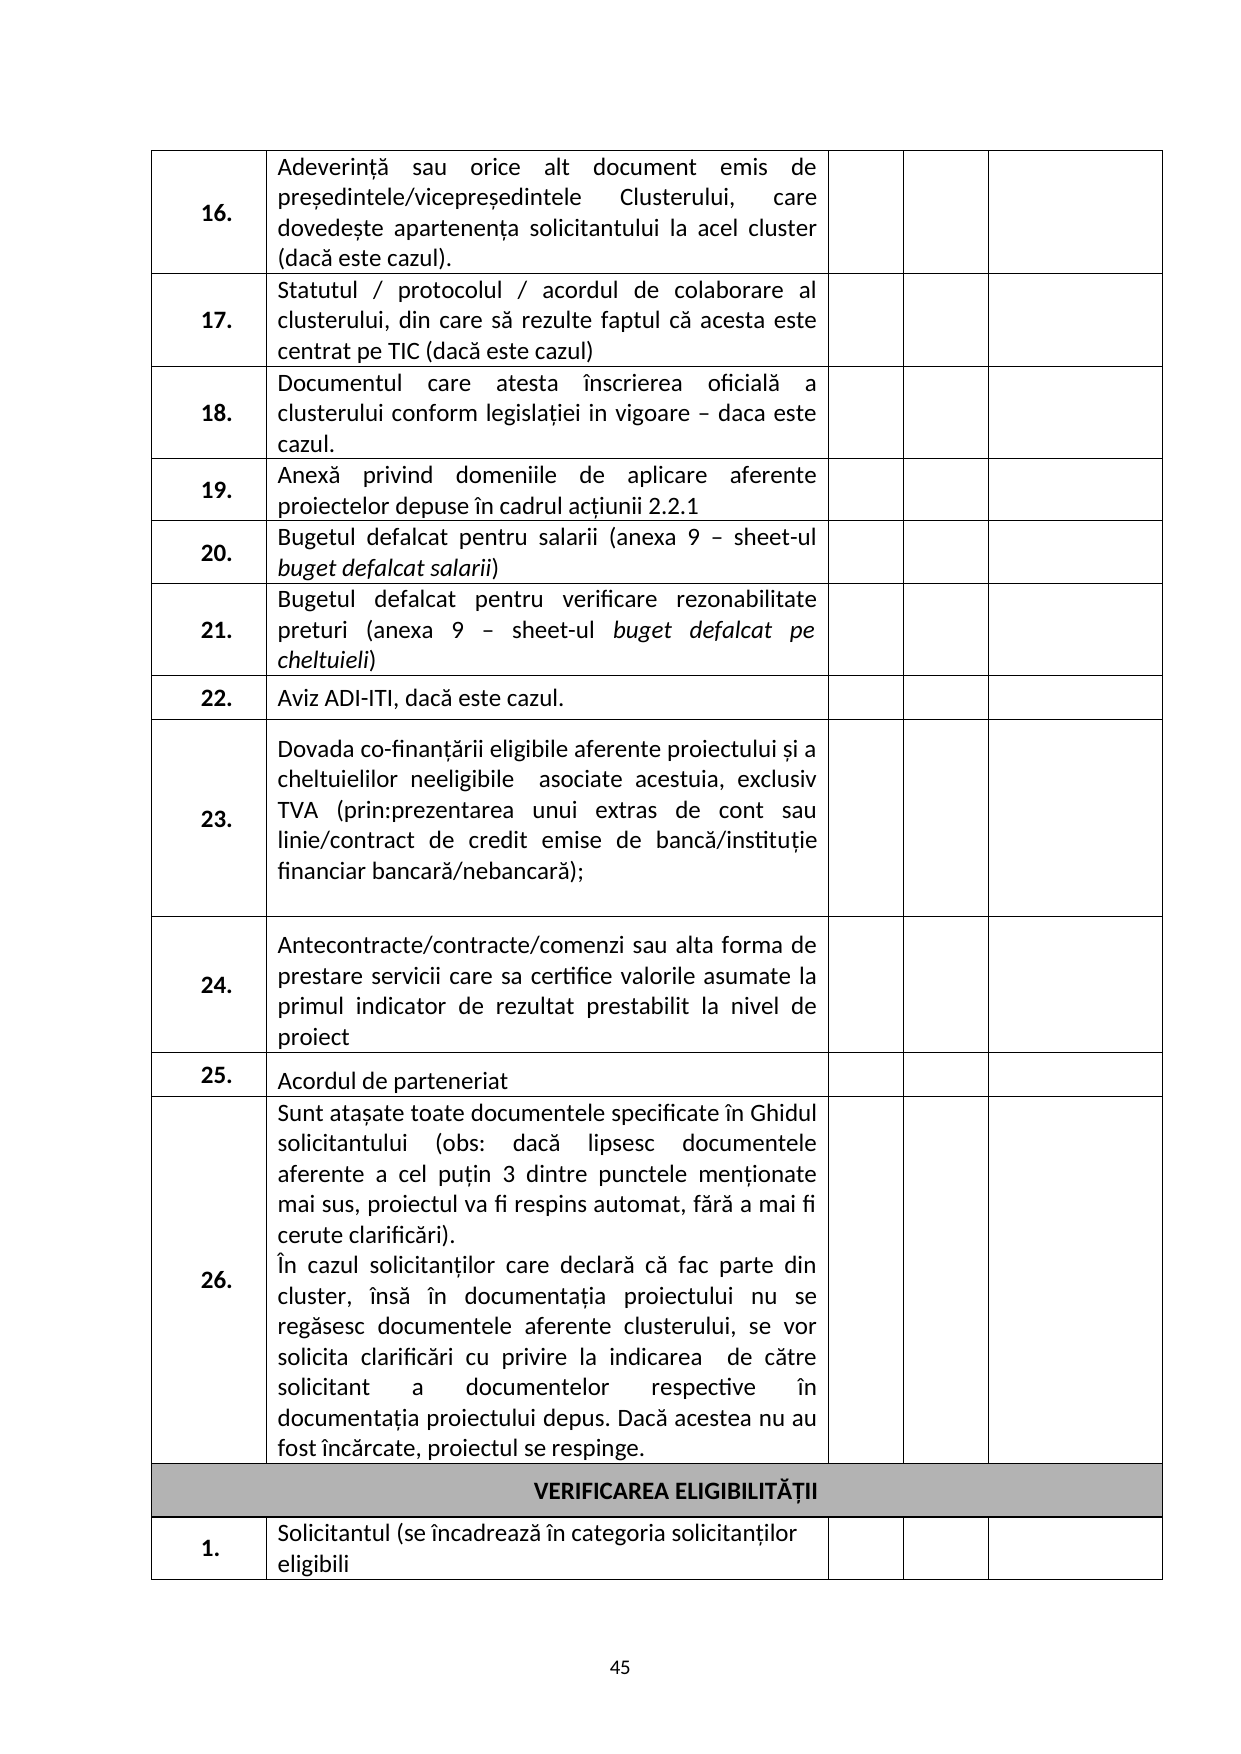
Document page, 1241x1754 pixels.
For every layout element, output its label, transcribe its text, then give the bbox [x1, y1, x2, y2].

table_cell [152, 1053, 266, 1096]
table_cell [904, 274, 988, 366]
table_cell [989, 274, 1162, 366]
table_cell [829, 676, 903, 719]
table_cell [989, 917, 1162, 1052]
table_cell [904, 720, 988, 916]
table_cell Documentul care atesta înscrierea oficială a clusterului conform legislației in vigoare – daca este cazul. [267, 367, 828, 458]
table_cell [829, 584, 903, 675]
table_cell Anexă privind domeniile de aplicare aferente proiectelor depuse în cadrul acțiunii 2.2.1 [267, 459, 828, 520]
table_cell [904, 367, 988, 458]
table_cell Antecontracte/contracte/comenzi sau alta forma de prestare servicii care sa certifice valorile asumate la primul indicator de rezultat prestabilit la nivel de proiect [267, 917, 828, 1052]
table_cell Acordul de parteneriat [267, 1053, 828, 1096]
table_cell [829, 274, 903, 366]
table_cell Statutul / protocolul / acordul de colaborare al clusterului, din care să rezulte faptul că acesta este centrat pe TIC (dacă este cazul) [267, 274, 828, 366]
table_cell [152, 917, 266, 1052]
table_cell [904, 1518, 988, 1578]
table_cell Bugetul defalcat pentru salarii (anexa 9 – sheet-ul buget defalcat salarii) [267, 521, 828, 582]
table_cell [829, 720, 903, 916]
table_cell [904, 151, 988, 273]
table_cell [904, 1053, 988, 1096]
table_cell Solicitantul (se încadrează în categoria solicitanților eligibili [267, 1518, 828, 1578]
table_cell [904, 1097, 988, 1463]
table_cell [989, 1518, 1162, 1578]
table_cell [829, 917, 903, 1052]
table_cell [989, 1053, 1162, 1096]
table_cell [829, 1518, 903, 1578]
table_cell [904, 521, 988, 582]
table_cell [152, 151, 266, 273]
table_cell [829, 459, 903, 520]
table_cell [989, 720, 1162, 916]
table_cell Bugetul defalcat pentru verificare rezonabilitate preturi (anexa 9 – sheet-ul buget defalcat pe cheltuieli) [267, 584, 828, 675]
table_cell [152, 720, 266, 916]
table_cell [152, 676, 266, 719]
table_cell [152, 1518, 266, 1578]
table_cell [829, 1053, 903, 1096]
table_cell Adeverință sau orice alt document emis de președintele/vicepreședintele Clusterului, care dovedește apartenența solicitantului la acel cluster (dacă este cazul). [267, 151, 828, 273]
table_cell [829, 521, 903, 582]
table_cell [989, 367, 1162, 458]
table_cell [829, 367, 903, 458]
table_cell [989, 1097, 1162, 1463]
table_cell [829, 151, 903, 273]
table_cell [989, 151, 1162, 273]
table_cell [152, 521, 266, 582]
table_cell [152, 1097, 266, 1463]
table_cell [152, 584, 266, 675]
table_cell [152, 367, 266, 458]
table_cell [904, 676, 988, 719]
table_cell [904, 584, 988, 675]
table_cell [989, 521, 1162, 582]
table_cell VERIFICAREA ELIGIBILITĂȚII [152, 1464, 1162, 1516]
table_cell [152, 274, 266, 366]
table_cell Dovada co-finanțării eligibile aferente proiectului și a cheltuielilor neeligibile asociate acestuia, exclusiv TVA (prin:prezentarea unui extras de cont sau linie/contract de credit emise de bancă/instituţie financiar bancară/nebancară); [267, 720, 828, 916]
table_cell [989, 459, 1162, 520]
table_cell [989, 584, 1162, 675]
table_cell [904, 459, 988, 520]
table_cell Aviz ADI-ITI, dacă este cazul. [267, 676, 828, 719]
table_cell [152, 459, 266, 520]
table_cell Sunt atașate toate documentele specificate în Ghidul solicitantului (obs: dacă lipsesc documentele aferente a cel puțin 3 dintre punctele menționate mai sus, proiectul va fi respins automat, fără a mai fi cerute clarificări). În cazul solicitanților care declară că fac parte din cluster, însă în documentația proiectului nu se regăsesc documentele aferente clusterului, se vor solicita clarificări cu privire la indicarea de către solicitant a documentelor respective în documentația proiectului depus. Dacă acestea nu au fost încărcate, proiectul se respinge. [267, 1097, 828, 1463]
table_cell [829, 1097, 903, 1463]
table_cell [904, 917, 988, 1052]
table_cell [989, 676, 1162, 719]
